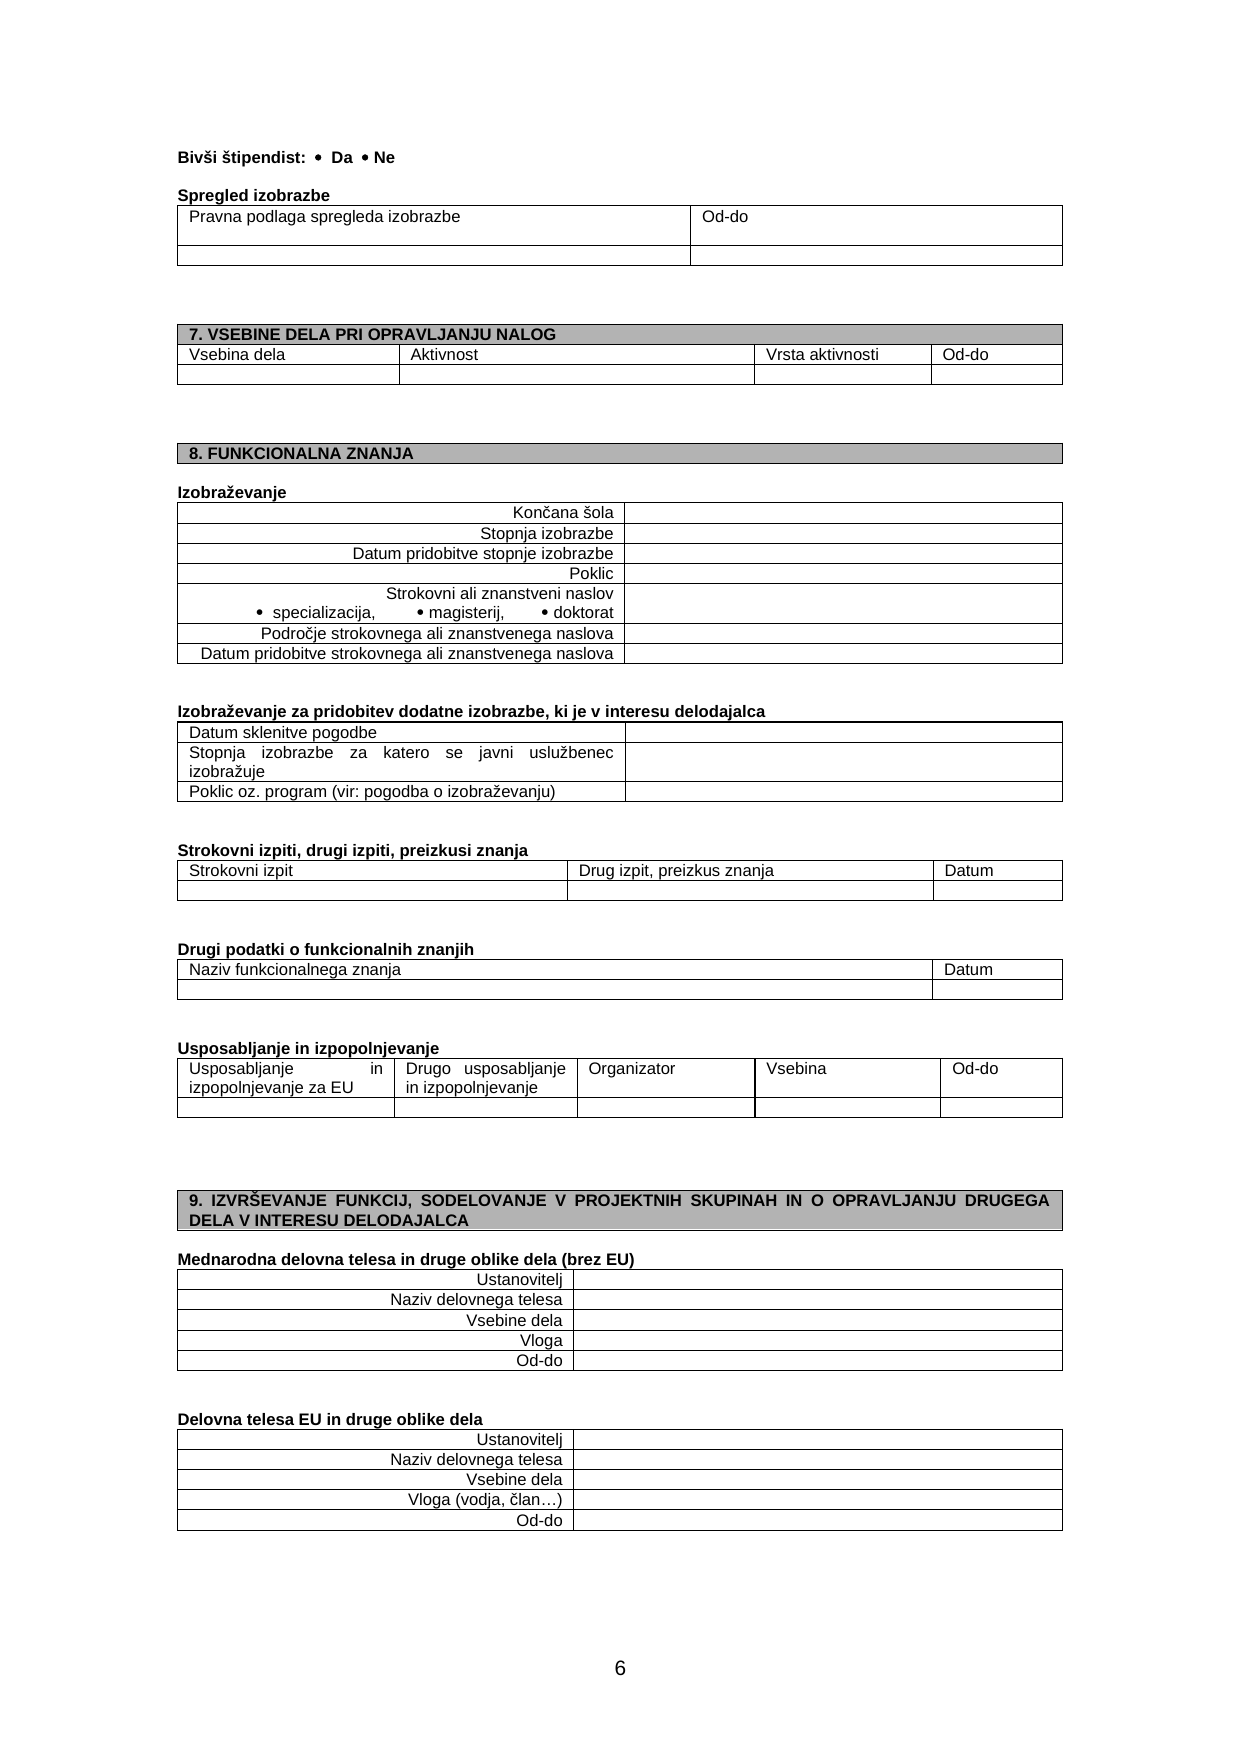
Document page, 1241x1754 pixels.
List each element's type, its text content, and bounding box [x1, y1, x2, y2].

table_header Ustanovitelj [178, 1430, 573, 1449]
table_header Datum sklenitve pogodbe [178, 723, 625, 742]
table_cell Stopnja izobrazbe za katero se javni uslužbenec izobražuje [178, 743, 625, 781]
table_cell [574, 1490, 1062, 1509]
table_cell Vloga (vodja, član…) [178, 1490, 573, 1509]
table_cell [178, 881, 567, 900]
table_header Ustanovitelj [178, 1270, 573, 1289]
table_cell [574, 1510, 1062, 1529]
table_cell Vrsta aktivnosti [755, 345, 931, 364]
table_cell Vsebine dela [178, 1470, 573, 1489]
table_header 8. FUNKCIONALNA ZNANJA [178, 444, 1062, 463]
table_cell [574, 1331, 1062, 1350]
table_header Od-do [941, 1059, 1062, 1097]
text Drugi podatki o funkcionalnih znanjih [177, 939, 1063, 959]
table_header Od-do [691, 206, 1062, 245]
table_cell [574, 1351, 1062, 1370]
table_cell [756, 1098, 940, 1117]
table_cell [574, 1450, 1062, 1469]
table_cell Področje strokovnega ali znanstvenega naslova [178, 624, 624, 643]
table_header Datum [934, 861, 1062, 880]
text Izobraževanje za pridobitev dodatne izobrazbe, ki je v interesu delodajalca [177, 702, 1063, 721]
table_header [574, 1270, 1062, 1289]
table_cell [178, 980, 932, 999]
table_cell Vloga [178, 1331, 573, 1350]
table_cell [574, 1310, 1062, 1329]
table_header Strokovni izpit [178, 861, 567, 880]
table_cell Od-do [178, 1510, 573, 1529]
table_cell [934, 881, 1062, 900]
table_cell [933, 980, 1062, 999]
table_cell Vsebine dela [178, 1310, 573, 1329]
table_cell [932, 365, 1062, 384]
table_cell [178, 365, 399, 384]
text Bivši štipendist: Da Ne [177, 148, 1063, 167]
table_cell [574, 1470, 1062, 1489]
table_cell Vsebina dela [178, 345, 399, 364]
table_cell [625, 644, 1062, 663]
table_cell [578, 1098, 754, 1117]
table_cell Naziv delovnega telesa [178, 1290, 573, 1309]
table_header Organizator [578, 1059, 754, 1097]
table_header [574, 1430, 1062, 1449]
table_cell [395, 1098, 577, 1117]
text Izobraževanje [177, 483, 1063, 502]
table_cell [178, 1098, 394, 1117]
table_cell Aktivnost [400, 345, 754, 364]
table_cell Strokovni ali znanstveni naslov specializacija, magisterij, doktorat [178, 584, 624, 622]
table_header 7. VSEBINE DELA PRI OPRAVLJANJU NALOG [178, 325, 1062, 344]
text Mednarodna delovna telesa in druge oblike dela (brez EU) [177, 1250, 1063, 1269]
table_cell [755, 365, 931, 384]
table_header Naziv funkcionalnega znanja [178, 960, 932, 979]
table_header Datum [933, 960, 1062, 979]
table_cell Naziv delovnega telesa [178, 1450, 573, 1469]
table_header Usposabljanje in izpopolnjevanje za EU [178, 1059, 394, 1097]
text Usposabljanje in izpopolnjevanje [177, 1038, 1063, 1058]
table_cell [625, 544, 1062, 563]
table_cell [626, 782, 1062, 801]
table_header Pravna podlaga spregleda izobrazbe [178, 206, 690, 245]
table_cell [941, 1098, 1062, 1117]
table_cell Datum pridobitve strokovnega ali znanstvenega naslova [178, 644, 624, 663]
table_cell [691, 246, 1062, 265]
table_cell [625, 624, 1062, 643]
table_header Drug izpit, preizkus znanja [568, 861, 933, 880]
table_cell [178, 246, 690, 265]
text Spregled izobrazbe [177, 186, 1063, 205]
table_cell [625, 564, 1062, 583]
table_cell [574, 1290, 1062, 1309]
table_cell Od-do [178, 1351, 573, 1370]
table_header [625, 503, 1062, 522]
text Delovna telesa EU in druge oblike dela [177, 1409, 1063, 1428]
table_header Končana šola [178, 503, 624, 522]
table_cell Od-do [932, 345, 1062, 364]
table_cell Datum pridobitve stopnje izobrazbe [178, 544, 624, 563]
table_cell Poklic [178, 564, 624, 583]
table_header [626, 723, 1062, 742]
table_header 9. IZVRŠEVANJE FUNKCIJ, SODELOVANJE V PROJEKTNIH SKUPINAH IN O OPRAVLJANJU DRUGEGA DELA V INTERESU DELODAJALCA [178, 1191, 1062, 1229]
table_cell [625, 584, 1062, 622]
table_cell [568, 881, 933, 900]
table_cell [626, 743, 1062, 781]
table_header Vsebina [756, 1059, 940, 1097]
text Strokovni izpiti, drugi izpiti, preizkusi znanja [177, 841, 1063, 860]
table_cell Stopnja izobrazbe [178, 524, 624, 543]
table_cell Poklic oz. program (vir: pogodba o izobraževanju) [178, 782, 625, 801]
table_cell [400, 365, 754, 384]
table_cell [625, 524, 1062, 543]
table_header Drugo usposabljanje in izpopolnjevanje [395, 1059, 577, 1097]
